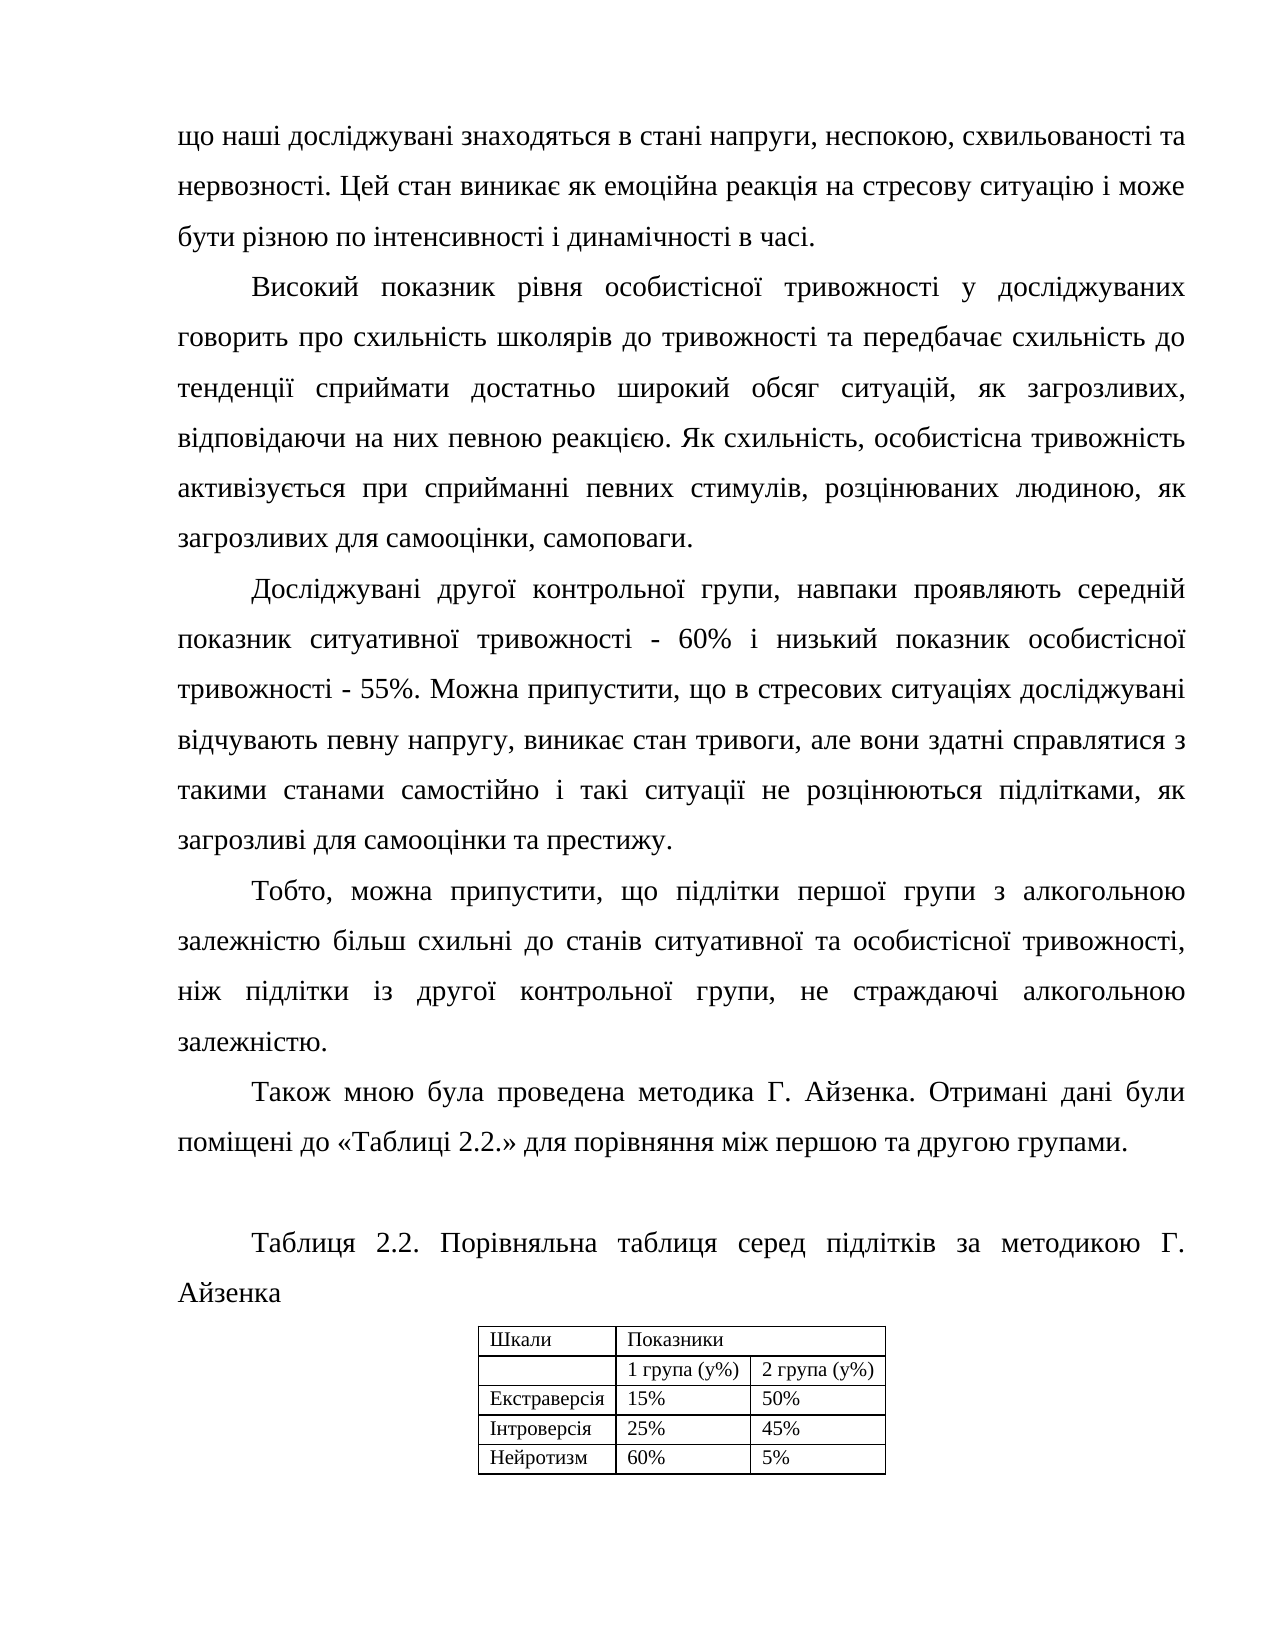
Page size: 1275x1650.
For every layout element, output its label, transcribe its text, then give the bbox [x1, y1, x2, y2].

table_cell Інтроверсія [479, 1416, 615, 1443]
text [177, 118, 1186, 252]
table_cell Нейротизм [479, 1445, 615, 1473]
table_header Шкали [479, 1327, 615, 1355]
text Тобто, можна припустити, що підлітки першої групи з алкогольною залежністю більш схильні до станів ситуативної та особистісної тривожності, ніж підлітки із другої контрольної групи, не страждаючі алкогольною залежністю. [177, 873, 1186, 1057]
table_cell 45% [751, 1416, 885, 1443]
table_cell 2 група (у%) [751, 1357, 885, 1384]
text Досліджувані другої контрольної групи, навпаки проявляють середній показник ситуативної тривожності - 60% і низький показник особистісної тривожності - 55%. Можна припустити, що в стресових ситуаціях досліджувані відчувають певну напругу, виникає стан тривоги, але вони здатні справлятися з такими станами самостійно і такі ситуації не розцінюються підлітками, як загрозливі для самооцінки та престижу. [177, 571, 1186, 856]
table_header Показники [617, 1327, 885, 1355]
table_cell 15% [617, 1386, 750, 1414]
text Високий показник рівня особистісної тривожності у досліджуваних говорить про схильність школярів до тривожності та передбачає схильність до тенденції сприймати достатньо широкий обсяг ситуацій, як загрозливих, відповідаючи на них певною реакцією. Як схильність, особистісна тривожність активізується при сприйманні певних стимулів, розцінюваних людиною, як загрозливих для самооцінки, самоповаги. [177, 269, 1186, 554]
table_cell 5% [751, 1445, 885, 1473]
table_cell 60% [617, 1445, 750, 1473]
text Також мною була проведена методика Г. Айзенка. Отримані дані були поміщені до «Таблиці 2.2.» для порівняння між першою та другою групами. [177, 1074, 1186, 1158]
table_cell 50% [751, 1386, 885, 1414]
text Таблиця 2.2. Порівняльна таблиця серед підлітків за методикою Г. Айзенка [177, 1225, 1186, 1309]
table_cell 25% [617, 1416, 750, 1443]
table_cell [479, 1357, 615, 1384]
table_cell 1 група (у%) [617, 1357, 750, 1384]
table_cell Екстраверсія [479, 1386, 615, 1414]
